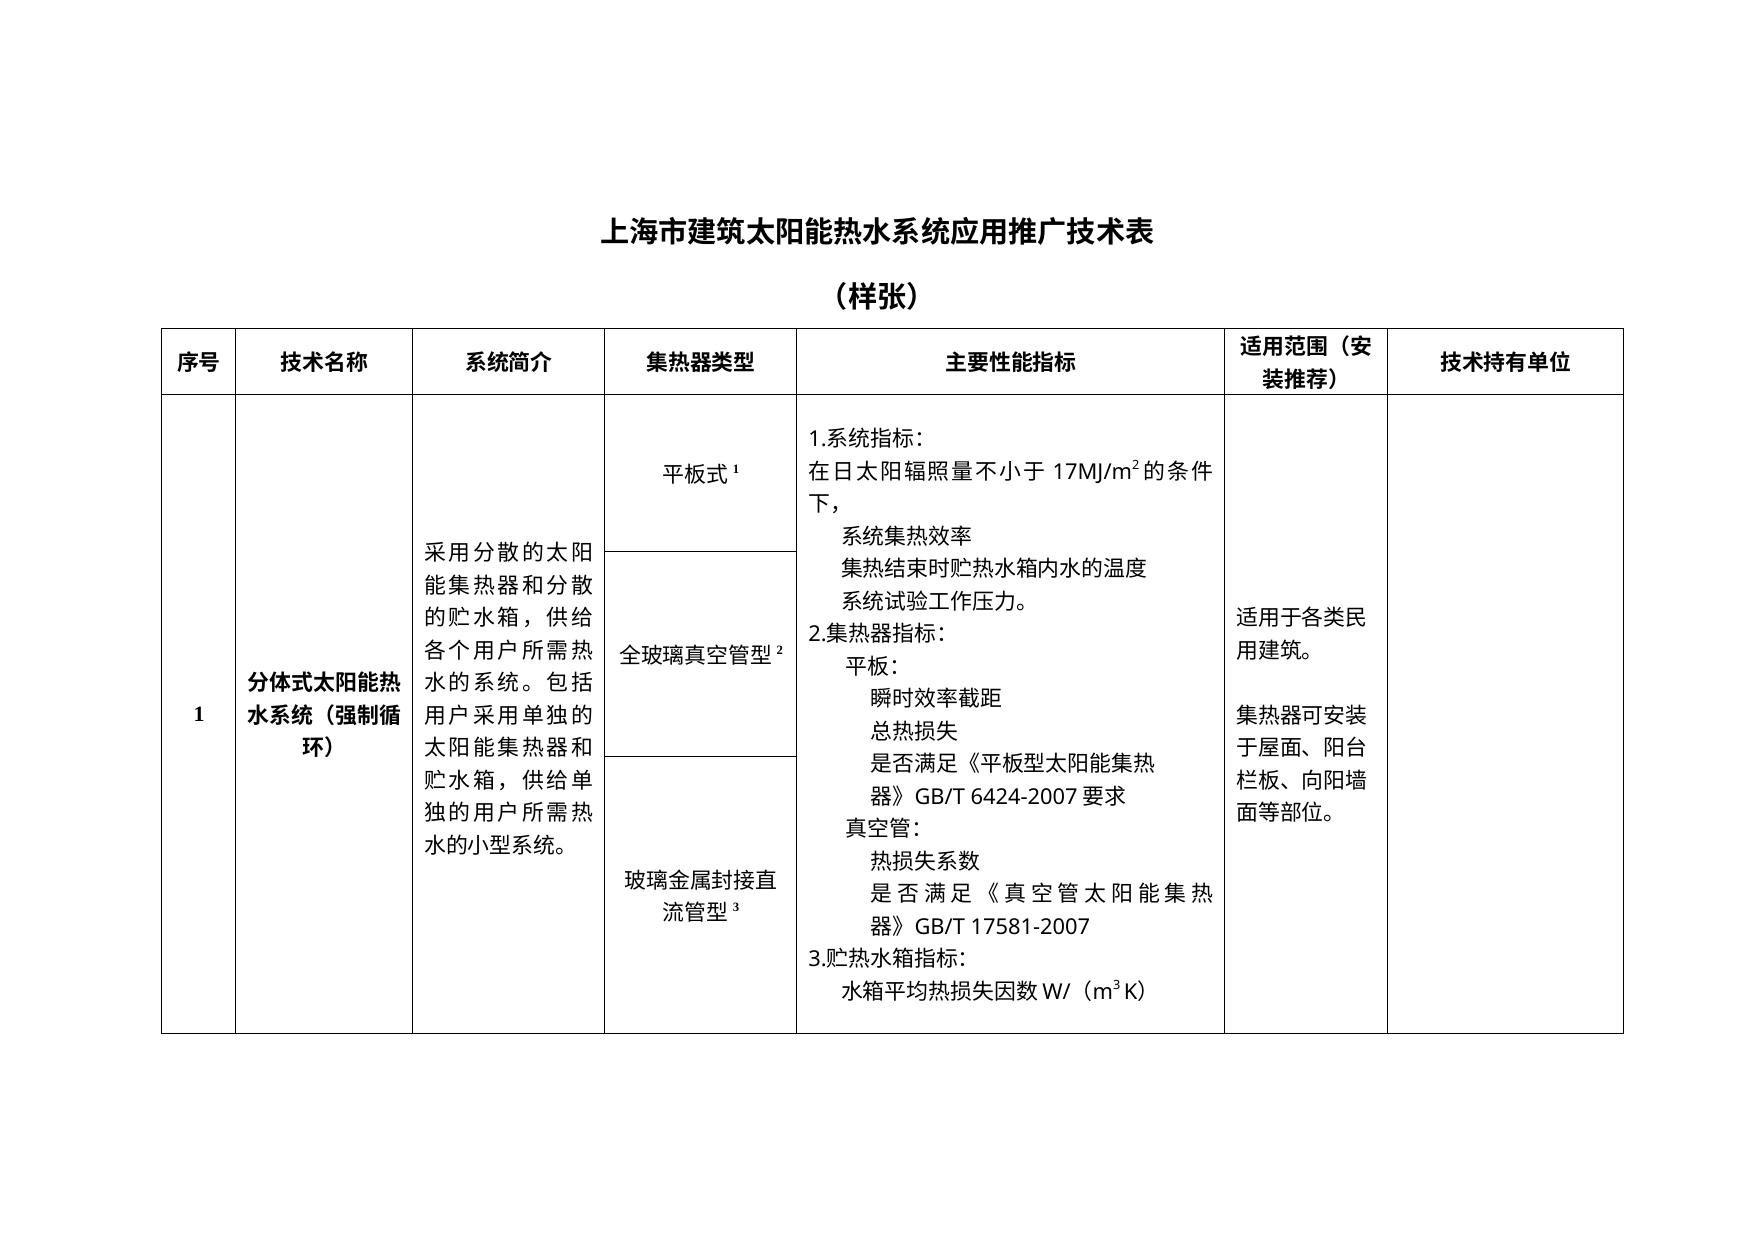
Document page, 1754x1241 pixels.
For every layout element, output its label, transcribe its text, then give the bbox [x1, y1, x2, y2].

table_header 系统简介 [413, 329, 604, 394]
text 上海市建筑太阳能热水系统应用推广技术表 [150, 198, 1604, 263]
table_cell 1 [162, 395, 235, 1032]
table_header 序号 [162, 329, 235, 394]
table_cell [1388, 395, 1623, 1032]
table_header 适用范围（安装推荐） [1225, 329, 1387, 394]
table_header 主要性能指标 [797, 329, 1224, 394]
table_cell 平板式1 [605, 395, 796, 551]
table_cell 适用于各类民用建筑。 集热器可安装于屋面、阳台栏板、向阳墙面等部位。 [1225, 395, 1387, 1032]
table_header 集热器类型 [605, 329, 796, 394]
text （样张） [150, 263, 1604, 328]
table_header 技术持有单位 [1388, 329, 1623, 394]
table_cell 分体式太阳能热水系统（强制循环） [236, 395, 412, 1032]
table_cell 1.系统指标： 在日太阳辐照量不小于17MJ/m2的条件下， 系统集热效率 集热结束时贮热水箱内水的温度 系统试验工作压力。 2.集热器指标： 平板： 瞬时效率截距 总热损失 是否满足《平板型太阳能集热 器》GB/T 6424-2007要求 真空管： 热损失系数 是否满足《真空管太阳能集热器》GB/T 17581-2007 3.贮热水箱指标： 水箱平均热损失因数W/（m3 K） [797, 395, 1224, 1032]
table_cell 全玻璃真空管型2 [605, 552, 796, 756]
table_cell 玻璃金属封接直流管型3 [605, 757, 796, 1032]
table_cell 采用分散的太阳能集热器和分散的贮水箱，供给各个用户所需热水的系统。包括用户采用单独的太阳能集热器和贮水箱，供给单独的用户所需热水的小型系统。 [413, 395, 604, 1032]
table_header 技术名称 [236, 329, 412, 394]
